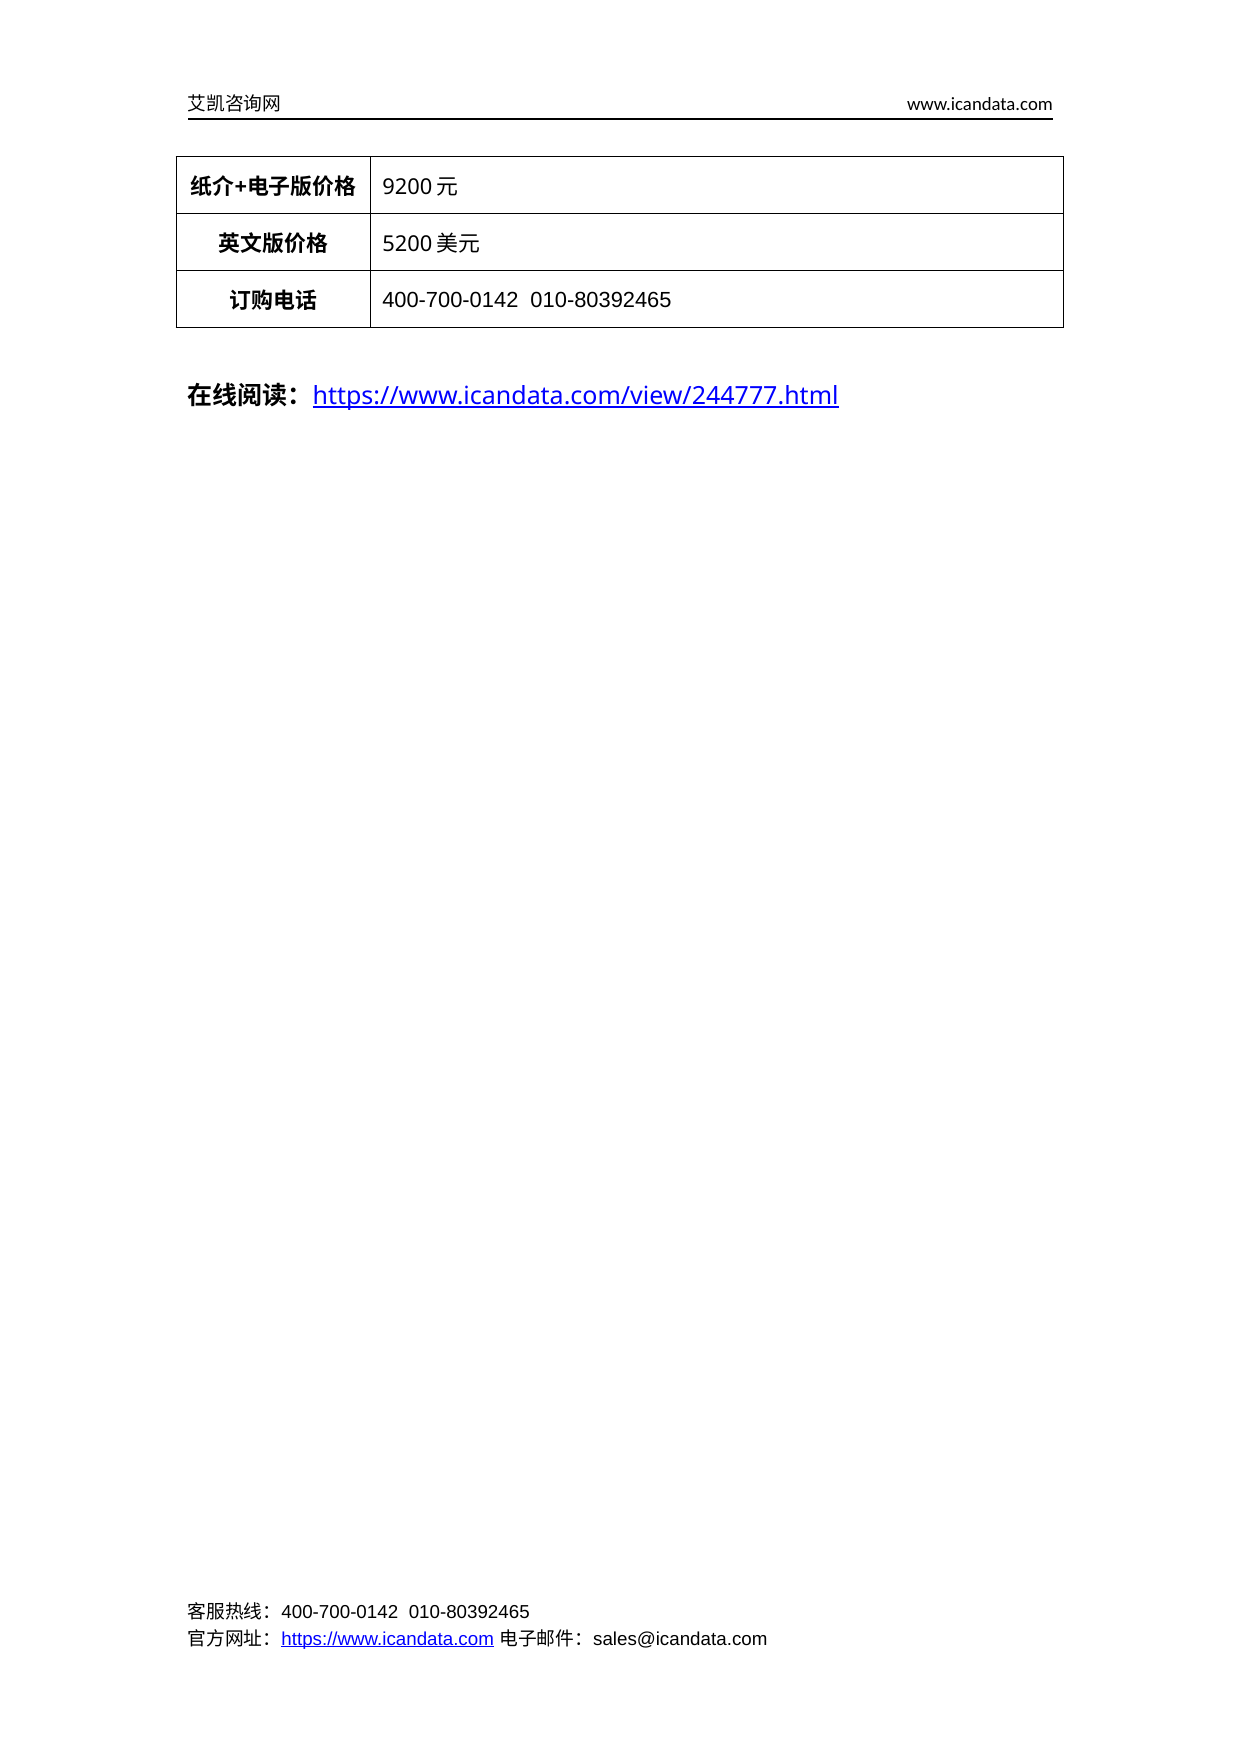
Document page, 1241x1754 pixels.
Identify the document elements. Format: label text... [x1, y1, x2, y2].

table_cell 5200美元 [371, 214, 1063, 270]
table_cell 订购电话 [177, 271, 370, 327]
table_cell 400-700-0142 010-80392465 [371, 271, 1063, 327]
text 在线阅读：https://www.icandata.com/view/244777.html [187, 361, 1053, 426]
table_cell 英文版价格 [177, 214, 370, 270]
table_cell 9200元 [371, 157, 1063, 213]
table_cell 纸介+电子版价格 [177, 157, 370, 213]
